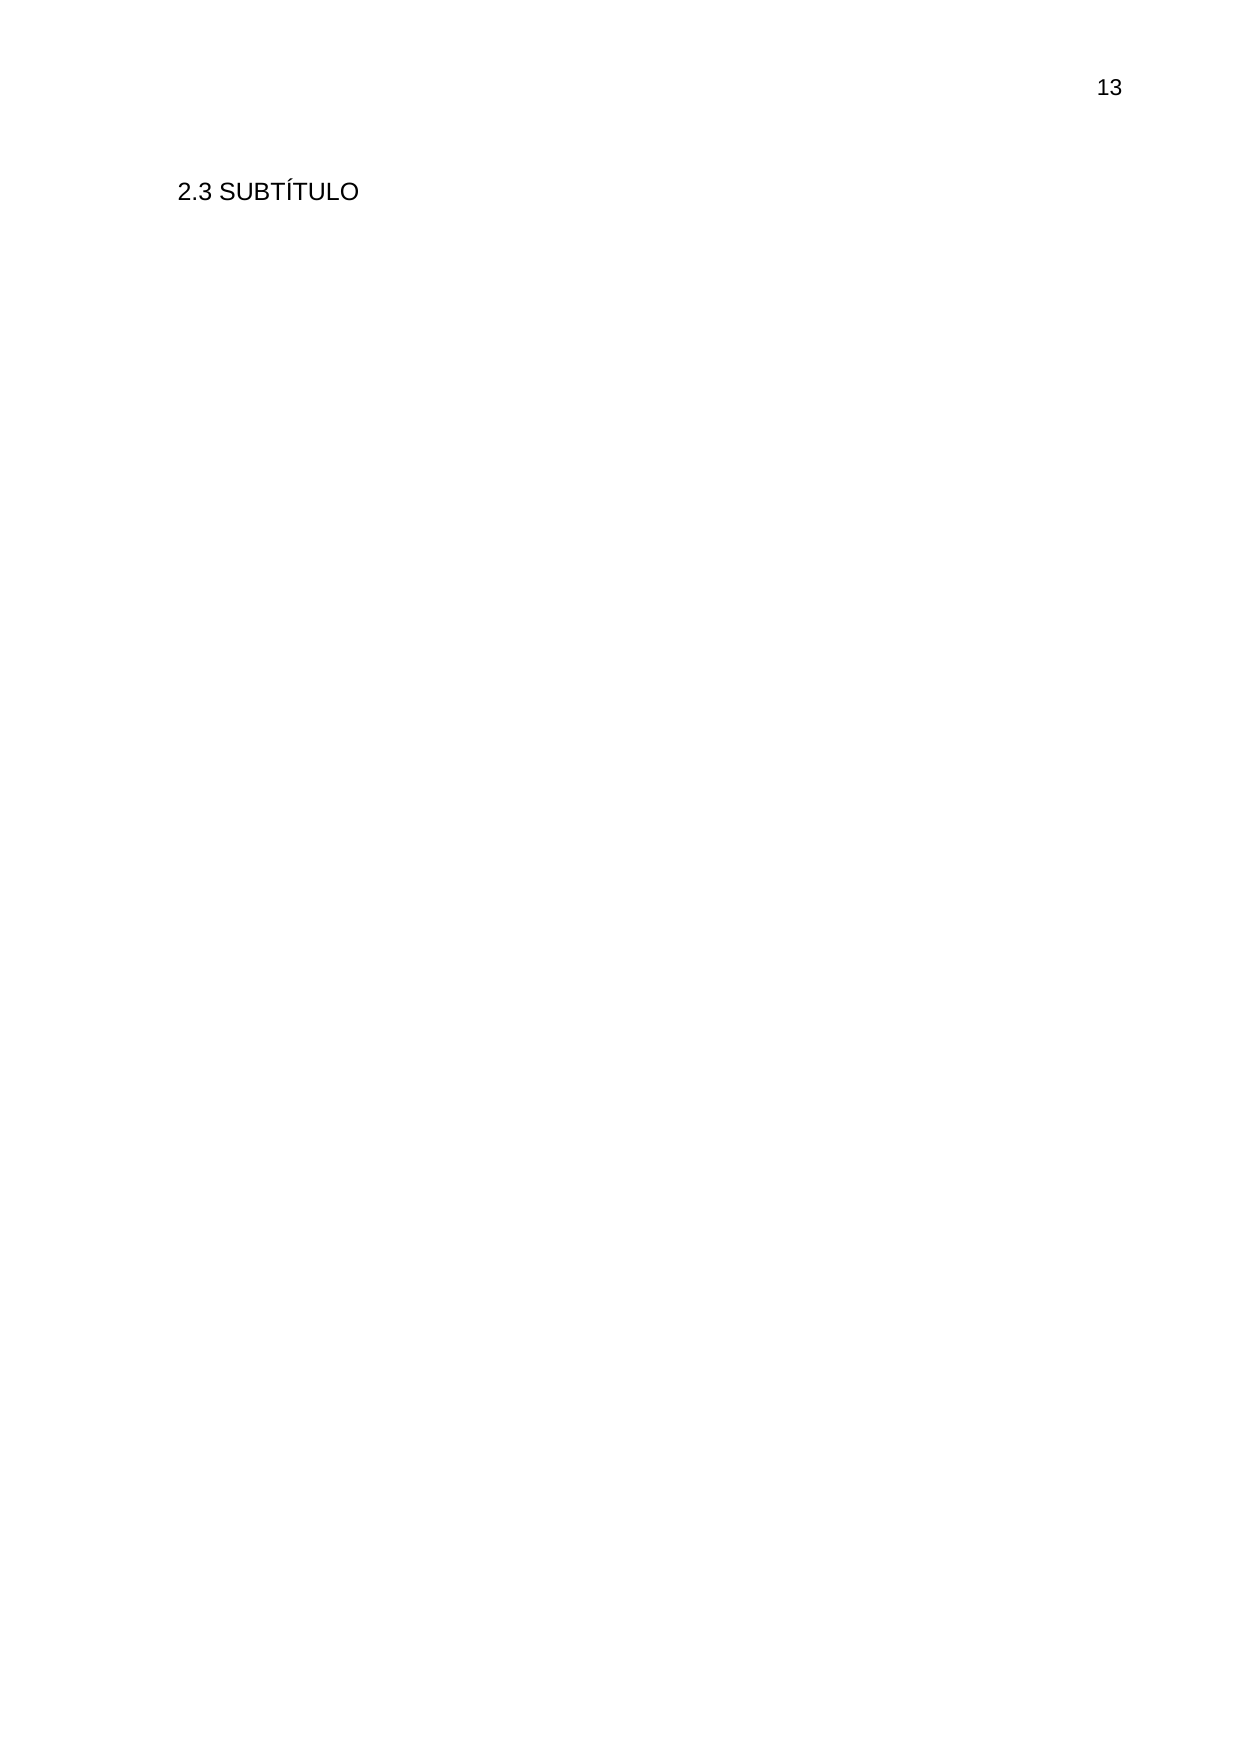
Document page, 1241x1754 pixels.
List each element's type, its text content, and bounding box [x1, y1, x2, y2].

subtitle 2.3 SUBTÍTULO [177, 177, 1122, 206]
